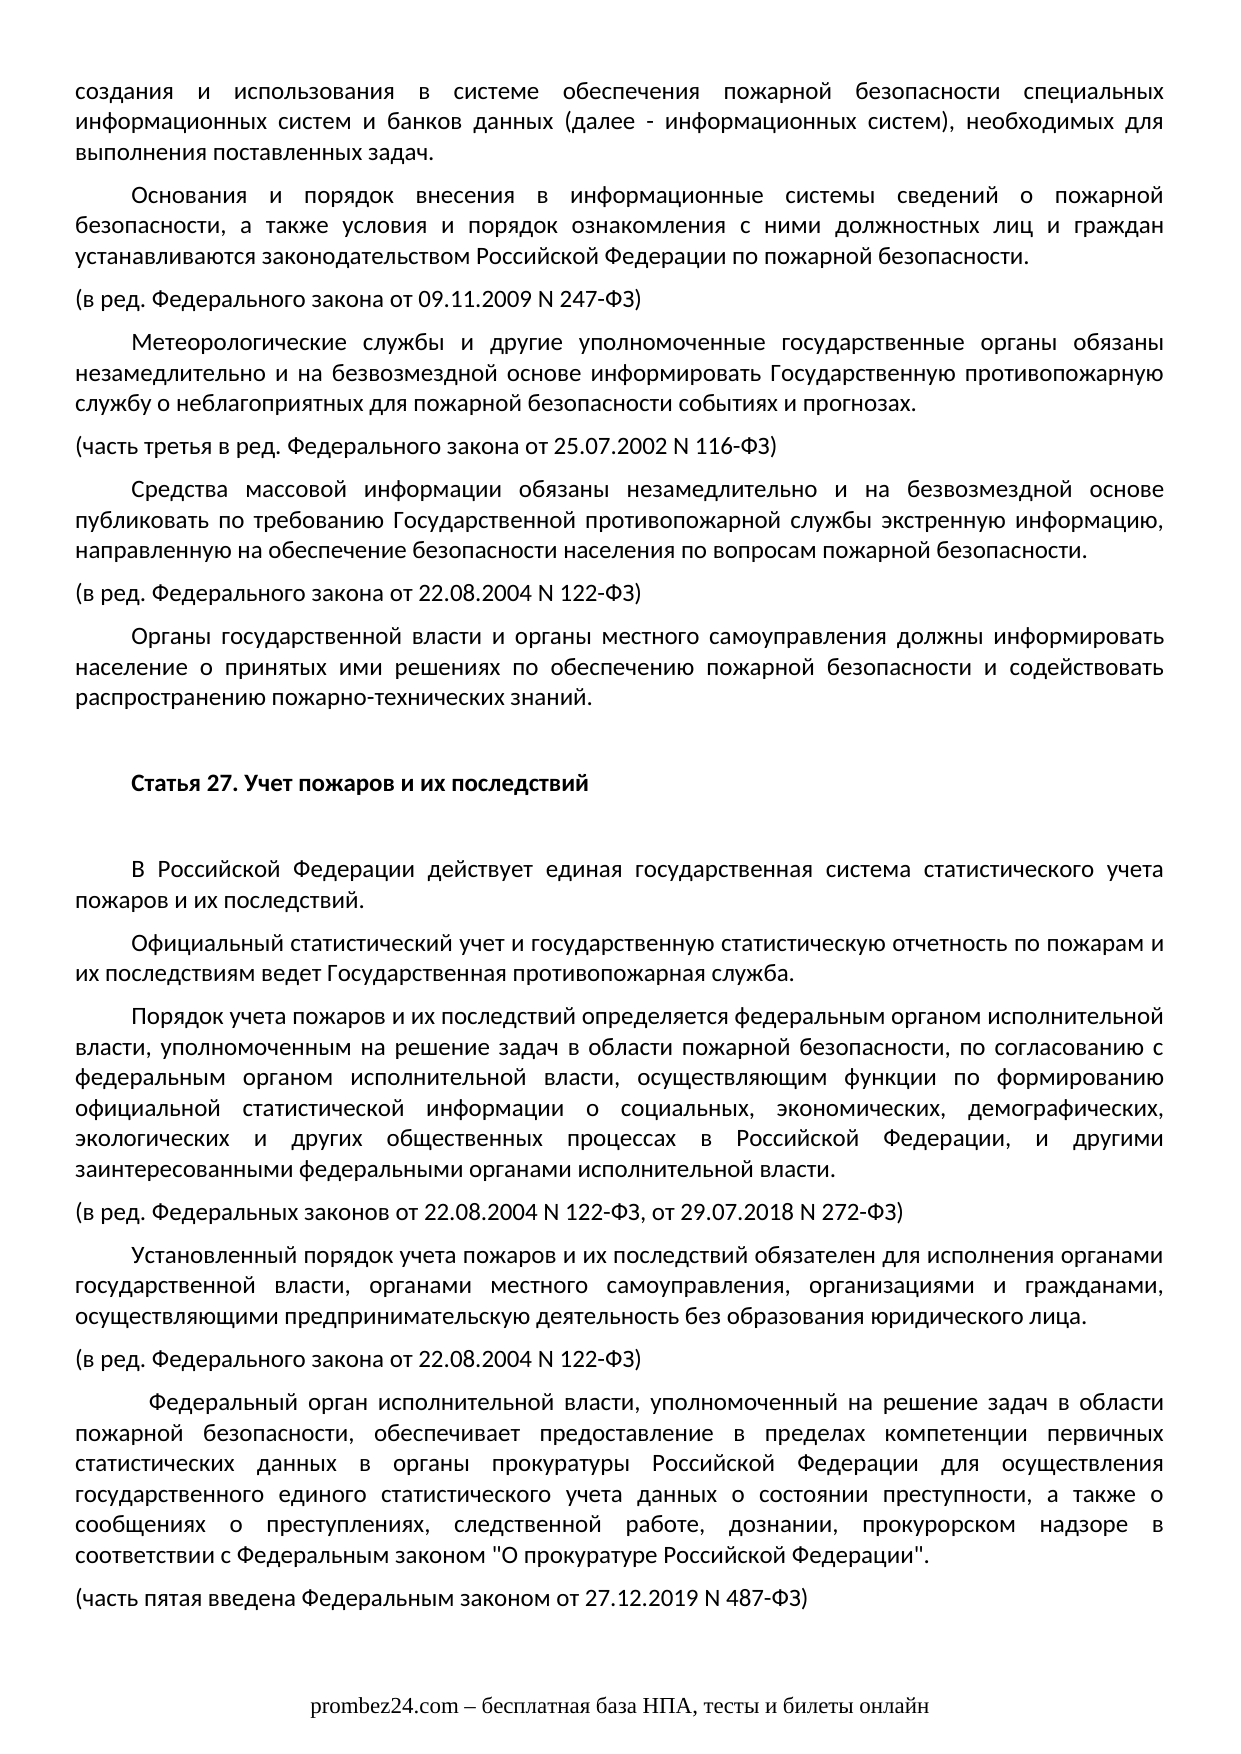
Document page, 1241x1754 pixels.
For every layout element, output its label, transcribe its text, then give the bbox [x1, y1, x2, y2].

text (часть пятая введена Федеральным законом от 27.12.2019 N 487-ФЗ) [75, 1582, 1165, 1612]
text (в ред. Федерального закона от 09.11.2009 N 247-ФЗ) [75, 283, 1165, 314]
text Официальный статистический учет и государственную статистическую отчетность по пожарам и их последствиям ведет Государственная противопожарная служба. [75, 927, 1165, 988]
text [75, 75, 1165, 167]
title Статья 27. Учет пожаров и их последствий [75, 767, 1165, 798]
text В Российской Федерации действует единая государственная система статистического учета пожаров и их последствий. [75, 853, 1165, 914]
text (в ред. Федеральных законов от 22.08.2004 N 122-ФЗ, от 29.07.2018 N 272-ФЗ) [75, 1196, 1165, 1227]
text Порядок учета пожаров и их последствий определяется федеральным органом исполнительной власти, уполномоченным на решение задач в области пожарной безопасности, по согласованию с федеральным органом исполнительной власти, осуществляющим функции по формированию официальной статистической информации о социальных, экономических, демографических, экологических и других общественных процессах в Российской Федерации, и другими заинтересованными федеральными органами исполнительной власти. [75, 1001, 1165, 1184]
text (в ред. Федерального закона от 22.08.2004 N 122-ФЗ) [75, 577, 1165, 608]
text Установленный порядок учета пожаров и их последствий обязателен для исполнения органами государственной власти, органами местного самоуправления, организациями и гражданами, осуществляющими предпринимательскую деятельность без образования юридического лица. [75, 1239, 1165, 1331]
text Основания и порядок внесения в информационные системы сведений о пожарной безопасности, а также условия и порядок ознакомления с ними должностных лиц и граждан устанавливаются законодательством Российской Федерации по пожарной безопасности. [75, 179, 1165, 271]
text (часть третья в ред. Федерального закона от 25.07.2002 N 116-ФЗ) [75, 430, 1165, 461]
text (в ред. Федерального закона от 22.08.2004 N 122-ФЗ) [75, 1343, 1165, 1374]
text Органы государственной власти и органы местного самоуправления должны информировать население о принятых ими решениях по обеспечению пожарной безопасности и содействовать распространению пожарно-технических знаний. [75, 620, 1165, 712]
text Метеорологические службы и другие уполномоченные государственные органы обязаны незамедлительно и на безвозмездной основе информировать Государственную противопожарную службу о неблагоприятных для пожарной безопасности событиях и прогнозах. [75, 326, 1165, 418]
text Федеральный орган исполнительной власти, уполномоченный на решение задач в области пожарной безопасности, обеспечивает предоставление в пределах компетенции первичных статистических данных в органы прокуратуры Российской Федерации для осуществления государственного единого статистического учета данных о состоянии преступности, а также о сообщениях о преступлениях, следственной работе, дознании, прокурорском надзоре в соответствии с Федеральным законом "О прокуратуре Российской Федерации". [75, 1386, 1165, 1569]
text Средства массовой информации обязаны незамедлительно и на безвозмездной основе публиковать по требованию Государственной противопожарной службы экстренную информацию, направленную на обеспечение безопасности населения по вопросам пожарной безопасности. [75, 473, 1165, 565]
